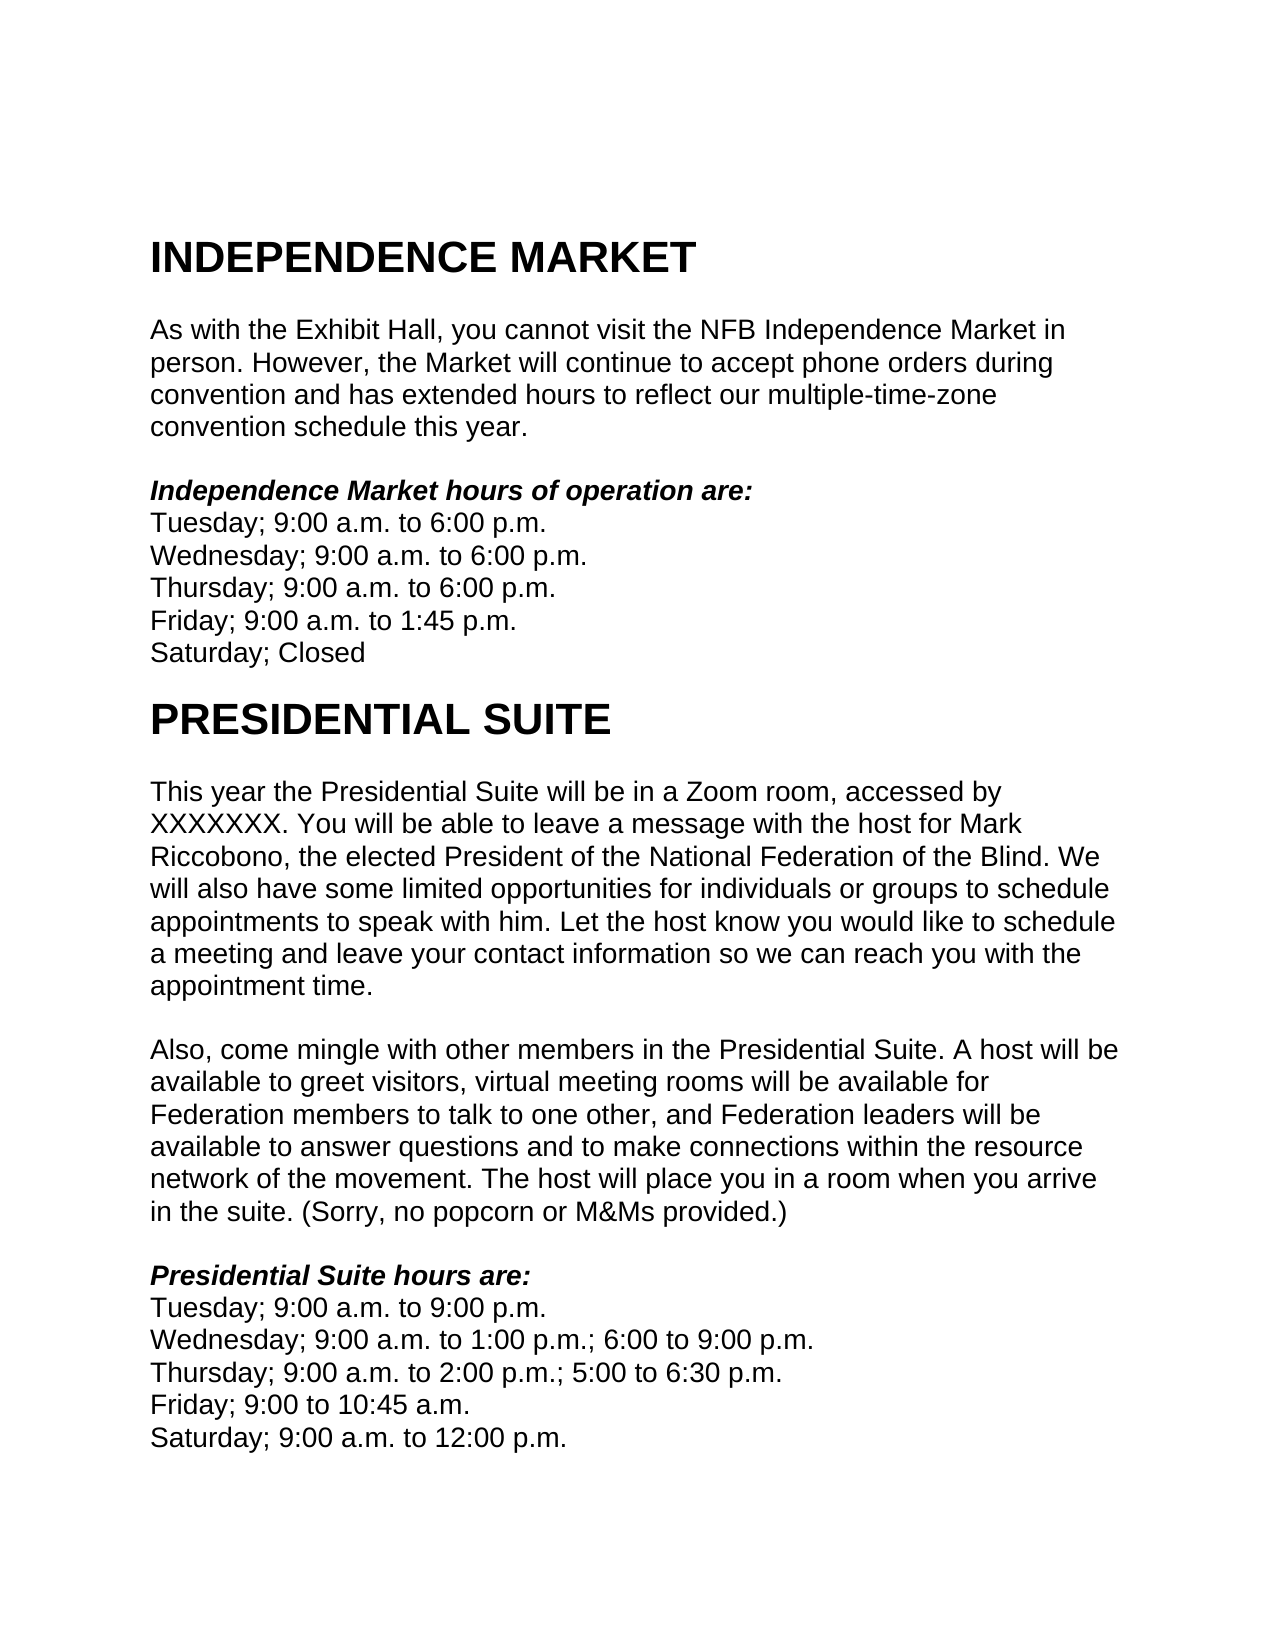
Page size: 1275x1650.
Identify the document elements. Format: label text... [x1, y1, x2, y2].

text Also, come mingle with other members in the Presidential Suite. A host will be available to greet visitors, virtual meeting rooms will be available for Federation members to talk to one other, and Federation leaders will be available to answer questions and to make connections within the resource network of the movement. The host will place you in a room when you arrive in the suite. (Sorry, no popcorn or M&Ms provided.) [150, 1033, 1125, 1227]
text Saturday; Closed [150, 636, 1125, 668]
text Thursday; 9:00 a.m. to 6:00 p.m. [150, 571, 1125, 603]
text PRESIDENTIAL SUITE [150, 693, 1125, 744]
text Saturday; 9:00 a.m. to 12:00 p.m. [150, 1421, 1125, 1453]
text Presidential Suite hours are: [150, 1258, 1125, 1291]
text INDEPENDENCE MARKET [150, 232, 1125, 282]
text Thursday; 9:00 a.m. to 2:00 p.m.; 5:00 to 6:30 p.m. [150, 1356, 1125, 1388]
text Friday; 9:00 to 10:45 a.m. [150, 1388, 1125, 1421]
text Independence Market hours of operation are: [150, 474, 1125, 506]
text This year the Presidential Suite will be in a Zoom room, accessed by XXXXXXX. You will be able to leave a message with the host for Mark Riccobono, the elected President of the National Federation of the Blind. We will also have some limited opportunities for individuals or groups to schedule appointments to speak with him. Let the host know you would like to schedule a meeting and leave your contact information so we can reach you with the appointment time. [150, 775, 1125, 1002]
text Tuesday; 9:00 a.m. to 9:00 p.m. [150, 1291, 1125, 1323]
text Tuesday; 9:00 a.m. to 6:00 p.m. [150, 506, 1125, 539]
text Wednesday; 9:00 a.m. to 6:00 p.m. [150, 539, 1125, 571]
text Friday; 9:00 a.m. to 1:45 p.m. [150, 603, 1125, 636]
text Wednesday; 9:00 a.m. to 1:00 p.m.; 6:00 to 9:00 p.m. [150, 1323, 1125, 1356]
text As with the Exhibit Hall, you cannot visit the NFB Independence Market in person. However, the Market will continue to accept phone orders during convention and has extended hours to reflect our multiple-time-zone convention schedule this year. [150, 313, 1125, 443]
